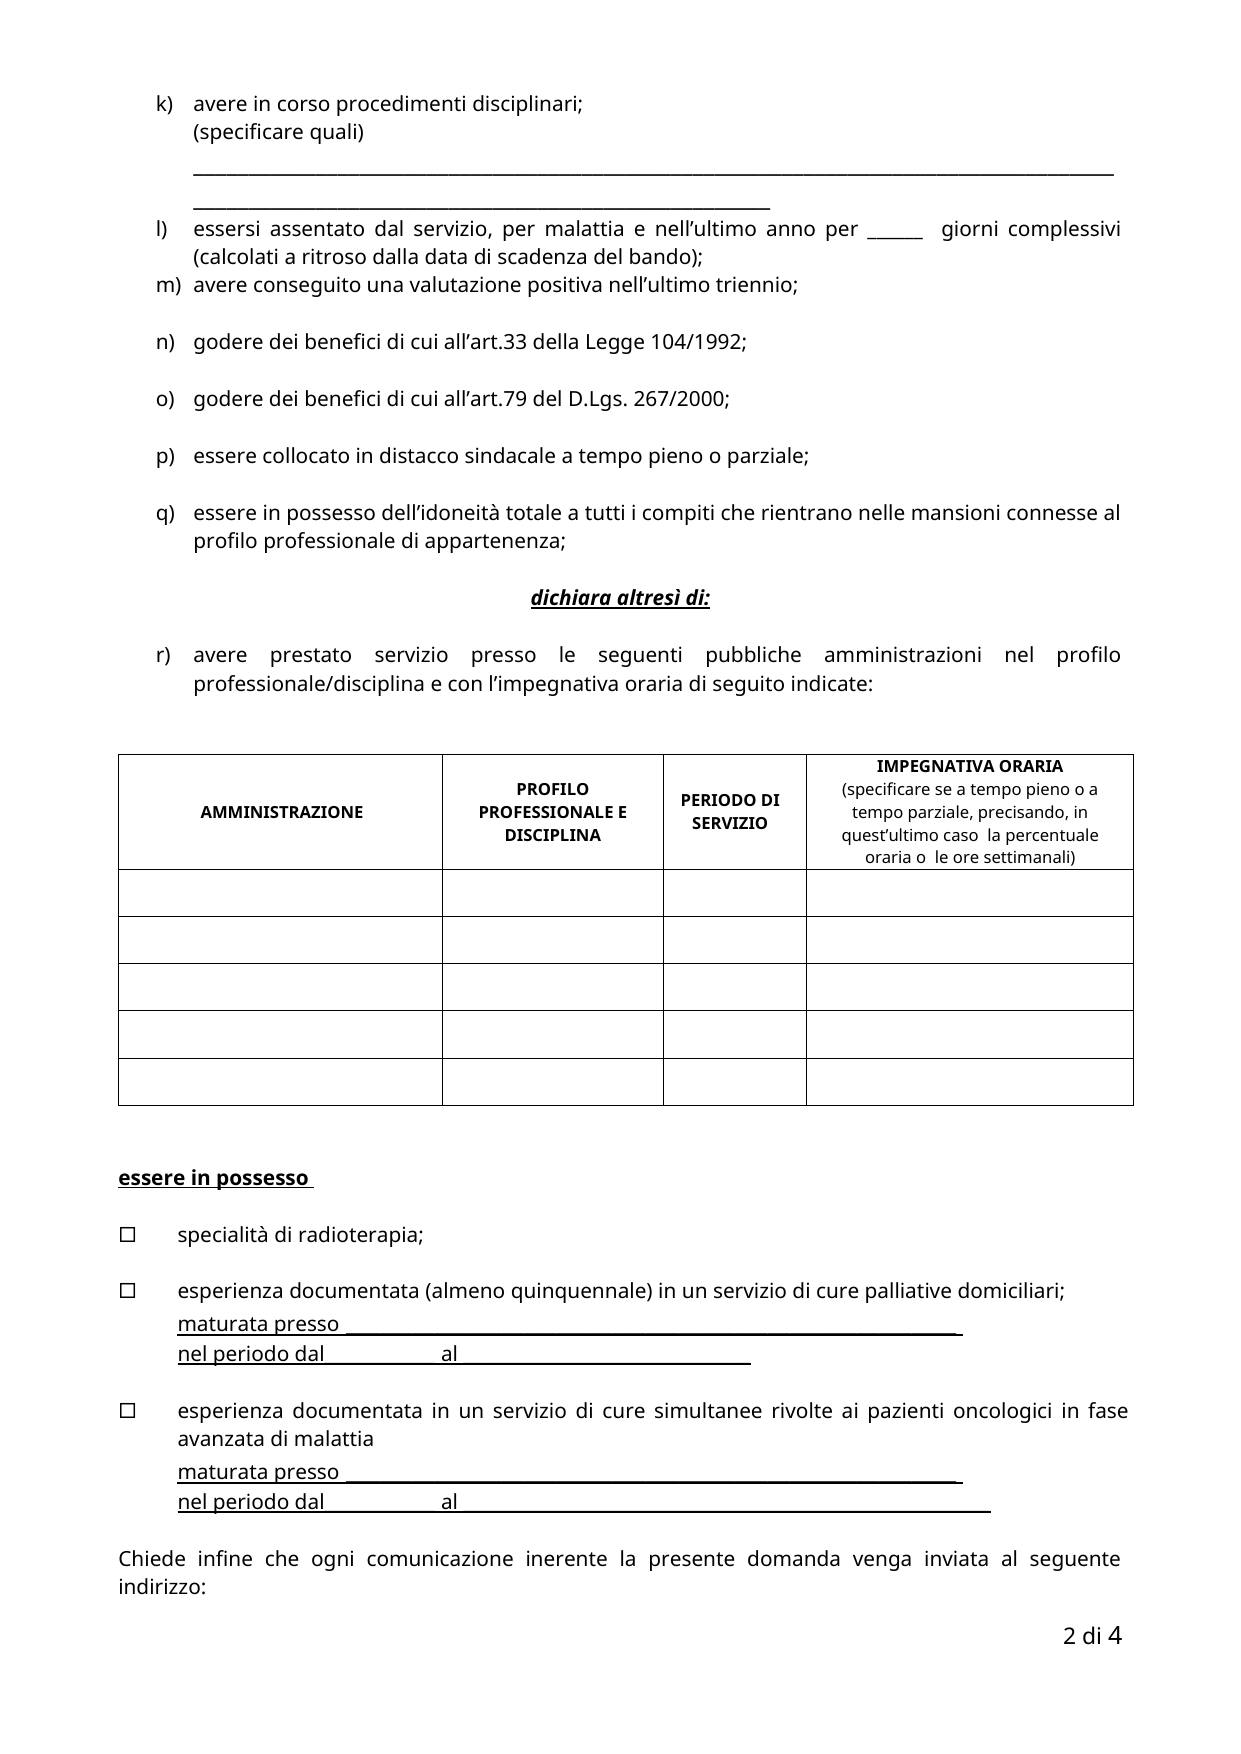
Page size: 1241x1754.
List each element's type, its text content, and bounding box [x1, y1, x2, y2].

list essere collocato in distacco sindacale a tempo pieno o parziale; [156, 441, 1122, 469]
list avere prestato servizio presso le seguenti pubbliche amministrazioni nel profilo professionale/disciplina e con l’impegnativa oraria di seguito indicate: [156, 640, 1122, 697]
list esperienza documentata (almeno quinquennale) in un servizio di cure palliative domiciliari; [118, 1277, 1131, 1305]
table_cell [119, 870, 442, 916]
text nel periodo dal____________ al _______________________________ [177, 1339, 1131, 1368]
list essersi assentato dal servizio, per malattia e nell’ultimo anno per ______ giorni complessivi (calcolati a ritroso dalla data di scadenza del bando); [156, 214, 1122, 271]
table_header PERIODO DI SERVIZIO [664, 755, 806, 868]
table_cell [807, 917, 1133, 963]
list godere dei benefici di cui all’art.79 del D.Lgs. 267/2000; [156, 384, 1122, 413]
table_cell [443, 1011, 663, 1058]
table_header IMPEGNATIVA ORARIA (specificare se a tempo pieno o a tempo parziale, precisando, in quest’ultimo caso la percentuale oraria o le ore settimanali) [807, 755, 1133, 868]
table_cell [119, 1011, 442, 1058]
list godere dei benefici di cui all’art.33 della Legge 104/1992; [156, 327, 1122, 356]
table_cell [443, 870, 663, 916]
text essere in possesso [118, 1163, 1131, 1191]
table_header PROFILO PROFESSIONALE E DISCIPLINA [443, 755, 663, 868]
table_cell [807, 964, 1133, 1010]
text maturata presso _______________________________________________________ [177, 1305, 1122, 1339]
table_cell [807, 1059, 1133, 1105]
table_cell [807, 870, 1133, 916]
table_cell [664, 917, 806, 963]
text maturata presso _______________________________________________________ [177, 1453, 1122, 1487]
table_cell [664, 1059, 806, 1105]
table_cell [807, 1011, 1133, 1058]
table_cell [664, 870, 806, 916]
table_cell [443, 917, 663, 963]
table_cell [664, 1011, 806, 1058]
text Chiede infine che ogni comunicazione inerente la presente domanda venga inviata al seguente indirizzo: [118, 1544, 1122, 1601]
text (specificare quali) _______________________________________________________________________________________________________________________________________ [193, 117, 1122, 214]
table_cell [119, 1059, 442, 1105]
table_cell [119, 917, 442, 963]
list essere in possesso dell’idoneità totale a tutti i compiti che rientrano nelle mansioni connesse al profilo professionale di appartenenza; [156, 498, 1122, 555]
text dichiara altresì di: [118, 583, 1122, 612]
table_cell [119, 964, 442, 1010]
table_cell [443, 1059, 663, 1105]
list avere conseguito una valutazione positiva nell’ultimo triennio; [156, 271, 1122, 299]
list specialità di radioterapia; [118, 1220, 1131, 1248]
table_header AMMINISTRAZIONE [119, 755, 442, 868]
list avere in corso procedimenti disciplinari; [156, 89, 1122, 117]
table_cell [664, 964, 806, 1010]
text nel periodo dal____________ al _________________________________________________________ [177, 1487, 1131, 1515]
table_cell [443, 964, 663, 1010]
list esperienza documentata in un servizio di cure simultanee rivolte ai pazienti oncologici in fase avanzata di malattia [118, 1396, 1131, 1453]
